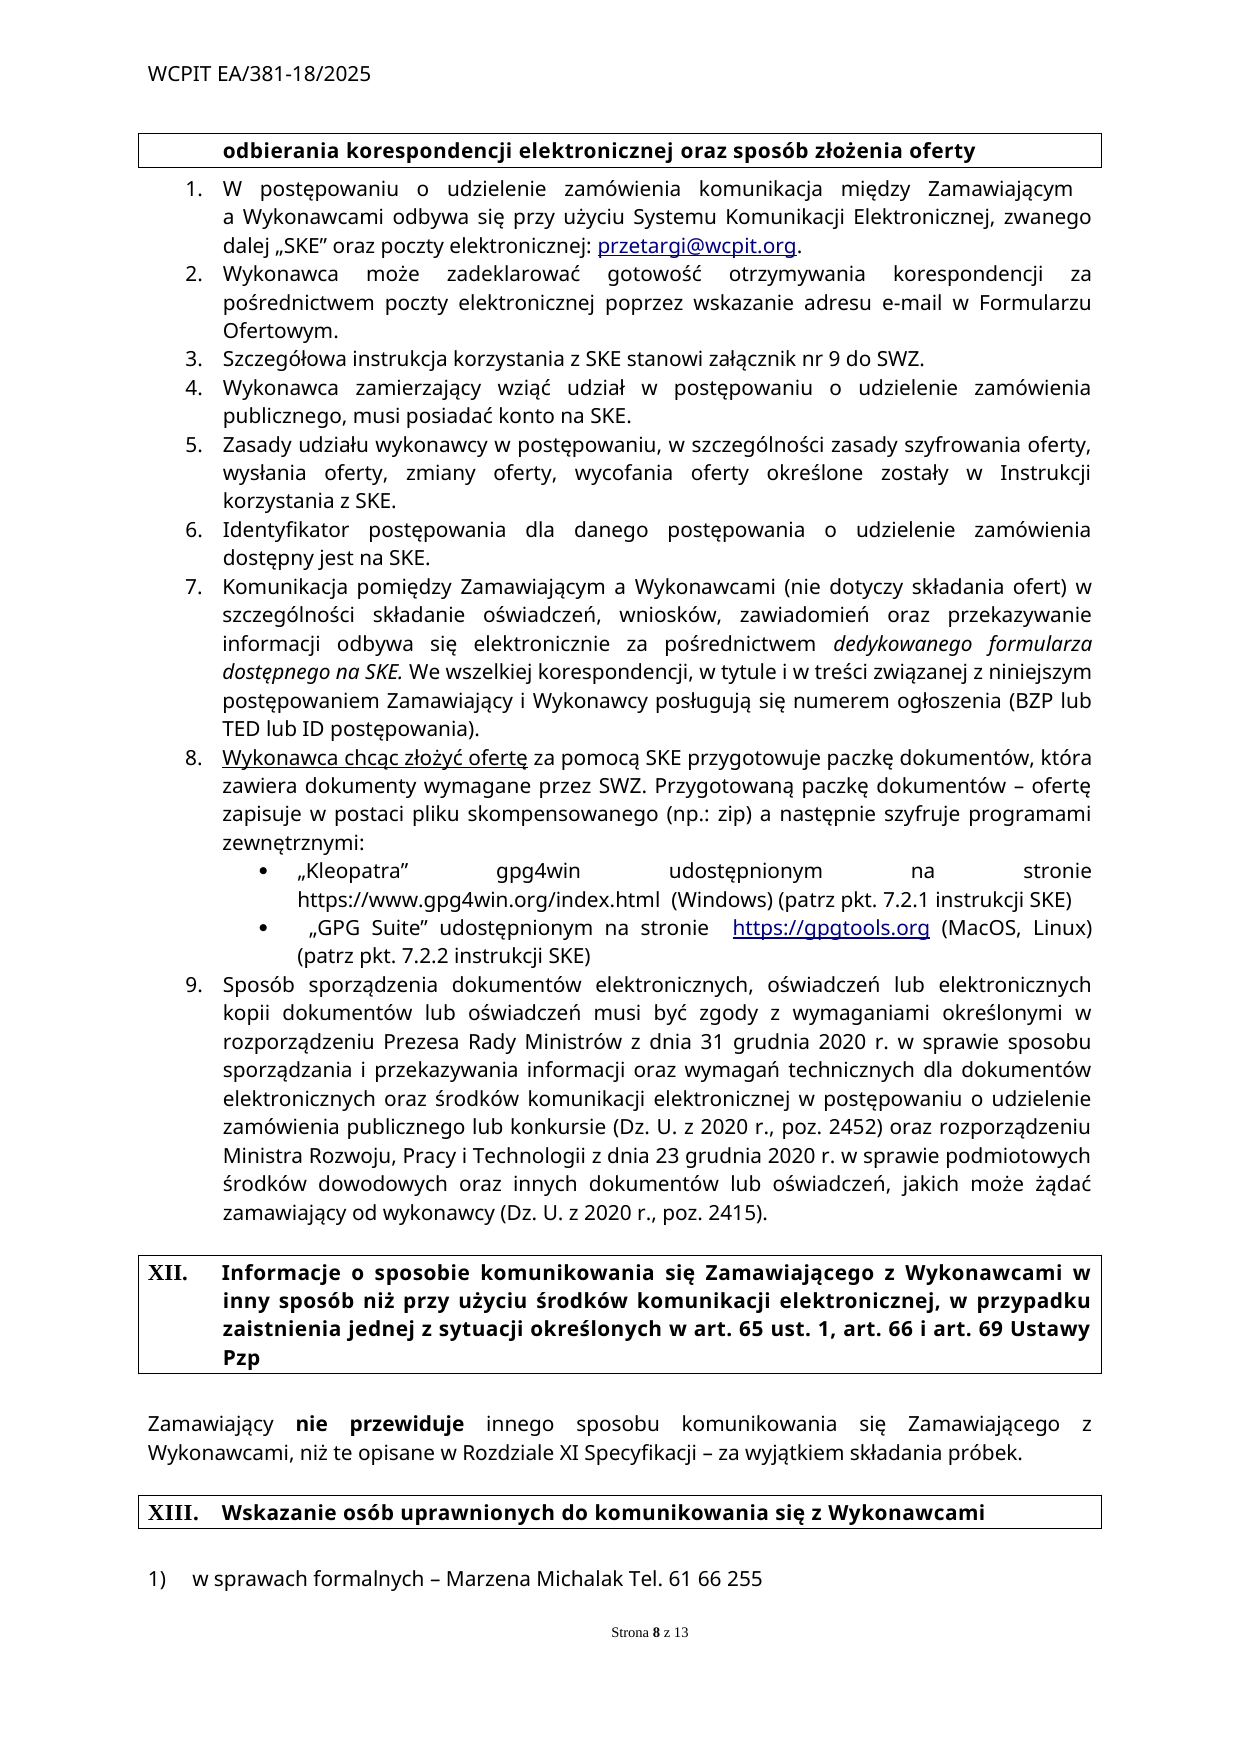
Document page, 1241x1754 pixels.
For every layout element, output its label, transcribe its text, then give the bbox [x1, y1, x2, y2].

list Komunikacja pomiędzy Zamawiającym a Wykonawcami (nie dotyczy składania ofert) w szczególności składanie oświadczeń, wniosków, zawiadomień oraz przekazywanie informacji odbywa się elektronicznie za pośrednictwem dedykowanego formularza dostępnego na SKE. We wszelkiej korespondencji, w tytule i w treści związanej z niniejszym postępowaniem Zamawiający i Wykonawcy posługują się numerem ogłoszenia (BZP lub TED lub ID postępowania). [185, 572, 1092, 743]
list Identyfikator postępowania dla danego postępowania o udzielenie zamówienia dostępny jest na SKE. [185, 515, 1092, 572]
list Wykonawca może zadeklarować gotowość otrzymywania korespondencji za pośrednictwem poczty elektronicznej poprzez wskazanie adresu e-mail w Formularzu Ofertowym. [185, 259, 1092, 344]
list „Kleopatra” gpg4win udostępnionym na stronie https://www.gpg4win.org/index.html (Windows) (patrz pkt. 7.2.1 instrukcji SKE) [259, 856, 1092, 913]
list Sposób sporządzenia dokumentów elektronicznych, oświadczeń lub elektronicznych kopii dokumentów lub oświadczeń musi być zgody z wymaganiami określonymi w rozporządzeniu Prezesa Rady Ministrów z dnia 31 grudnia 2020 r. w sprawie sposobu sporządzania i przekazywania informacji oraz wymagań technicznych dla dokumentów elektronicznych oraz środków komunikacji elektronicznej w postępowaniu o udzielenie zamówienia publicznego lub konkursie (Dz. U. z 2020 r., poz. 2452) oraz rozporządzeniu Ministra Rozwoju, Pracy i Technologii z dnia 23 grudnia 2020 r. w sprawie podmiotowych środków dowodowych oraz innych dokumentów lub oświadczeń, jakich może żądać zamawiający od wykonawcy (Dz. U. z 2020 r., poz. 2415). [185, 970, 1092, 1226]
list W postępowaniu o udzielenie zamówienia komunikacja między Zamawiającym a Wykonawcami odbywa się przy użyciu Systemu Komunikacji Elektronicznej, zwanego dalej „SKE” oraz poczty elektronicznej: przetargi@wcpit.org. [185, 174, 1092, 259]
list „GPG Suite” udostępnionym na stronie https://gpgtools.org (MacOS, Linux) (patrz pkt. 7.2.2 instrukcji SKE) [259, 913, 1092, 970]
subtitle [139, 134, 1101, 167]
subtitle Wskazanie osób uprawnionych do komunikowania się z Wykonawcami [139, 1496, 1101, 1528]
text 1) w sprawach formalnych – Marzena Michalak Tel. 61 66 255 [148, 1564, 1092, 1592]
subtitle Informacje o sposobie komunikowania się Zamawiającego z Wykonawcami w inny sposób niż przy użyciu środków komunikacji elektronicznej, w przypadku zaistnienia jednej z sytuacji określonych w art. 65 ust. 1, art. 66 i art. 69 Ustawy Pzp [139, 1256, 1101, 1373]
list Wykonawca chcąc złożyć ofertę za pomocą SKE przygotowuje paczkę dokumentów, która zawiera dokumenty wymagane przez SWZ. Przygotowaną paczkę dokumentów – ofertę zapisuje w postaci pliku skompensowanego (np.: zip) a następnie szyfruje programami zewnętrznymi: [185, 743, 1092, 856]
list Wykonawca zamierzający wziąć udział w postępowaniu o udzielenie zamówienia publicznego, musi posiadać konto na SKE. [185, 373, 1092, 430]
text Zamawiający nie przewiduje innego sposobu komunikowania się Zamawiającego z Wykonawcami, niż te opisane w Rozdziale XI Specyfikacji – za wyjątkiem składania próbek. [148, 1409, 1092, 1466]
list Szczegółowa instrukcja korzystania z SKE stanowi załącznik nr 9 do SWZ. [185, 344, 1092, 373]
list Zasady udziału wykonawcy w postępowaniu, w szczególności zasady szyfrowania oferty, wysłania oferty, zmiany oferty, wycofania oferty określone zostały w Instrukcji korzystania z SKE. [185, 430, 1092, 515]
